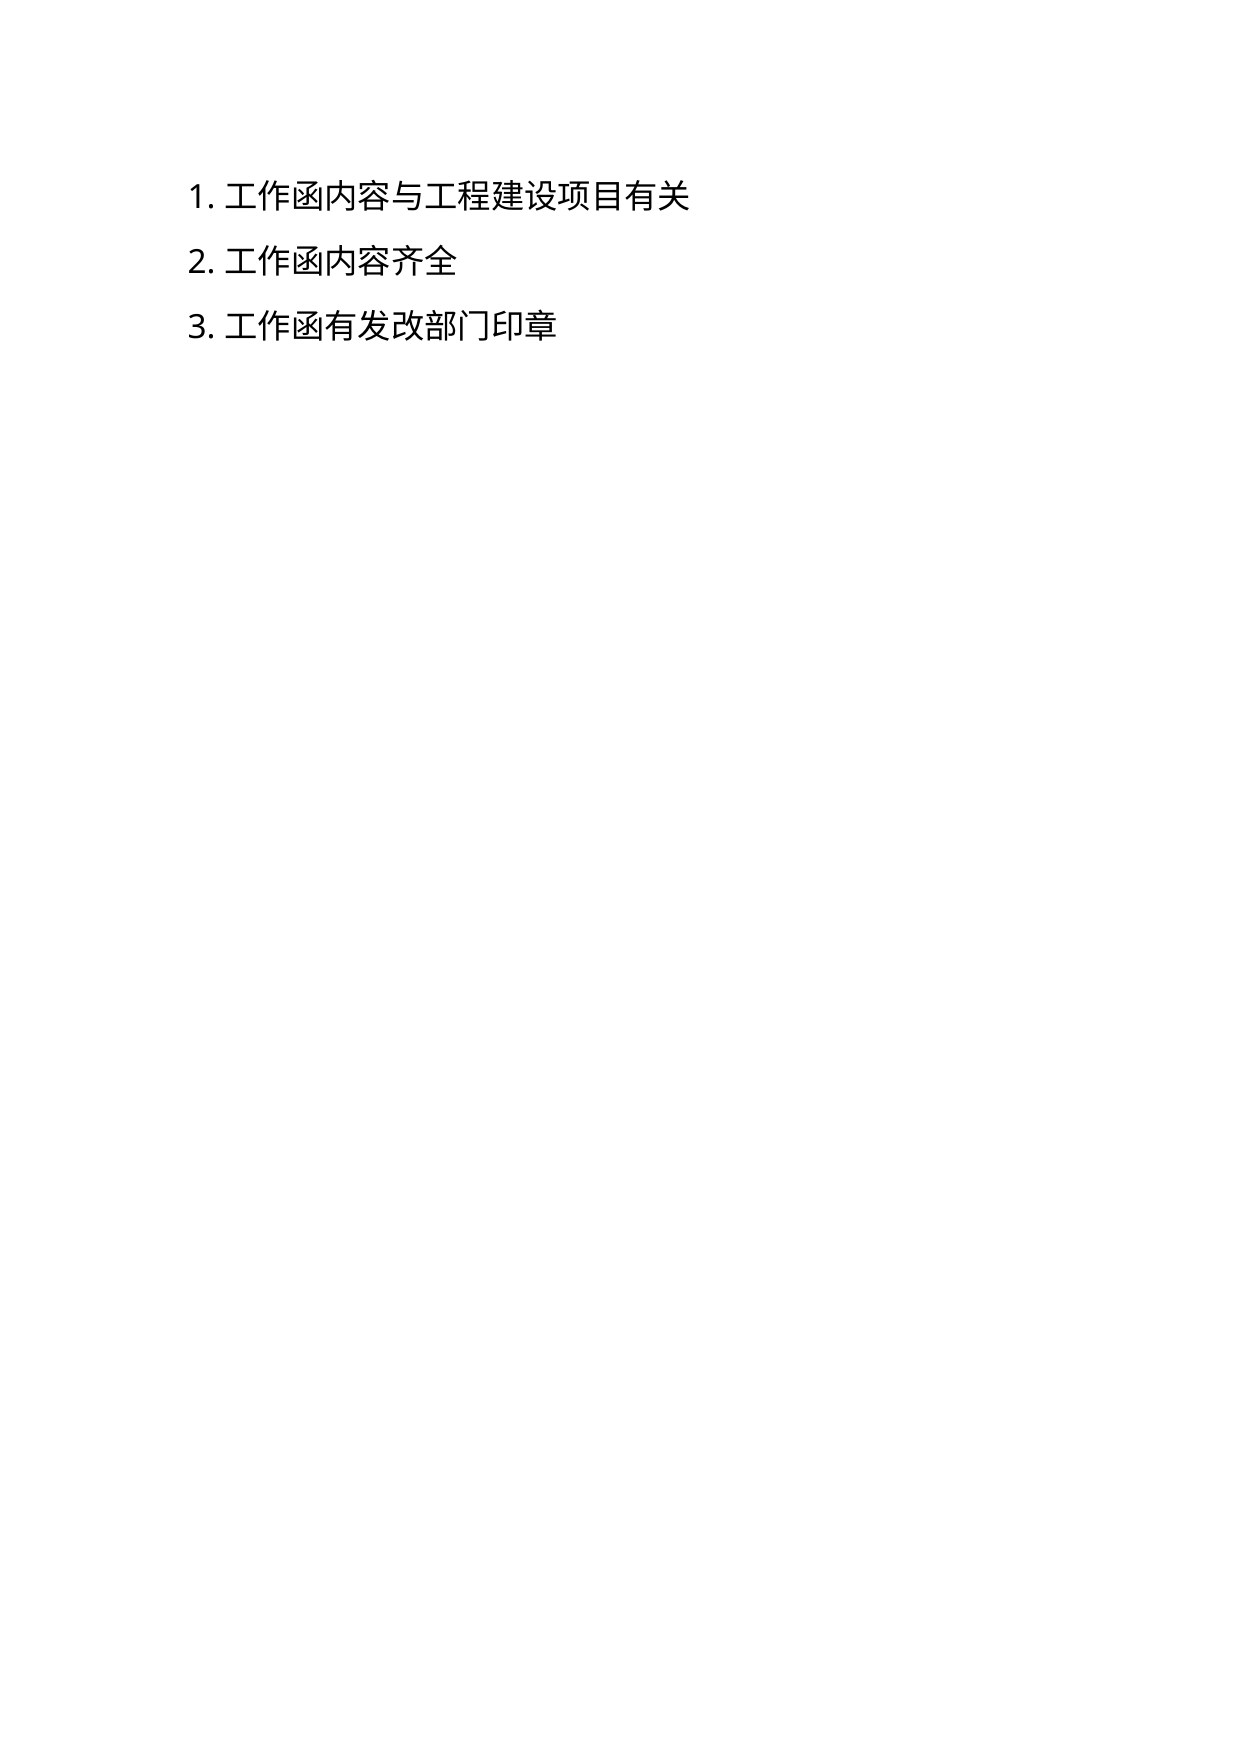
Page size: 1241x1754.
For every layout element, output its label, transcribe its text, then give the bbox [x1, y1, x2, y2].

text 3. 工作函有发改部门印章 [187, 292, 1053, 357]
text 2. 工作函内容齐全 [187, 227, 1053, 292]
text 1. 工作函内容与工程建设项目有关 [187, 162, 1053, 227]
